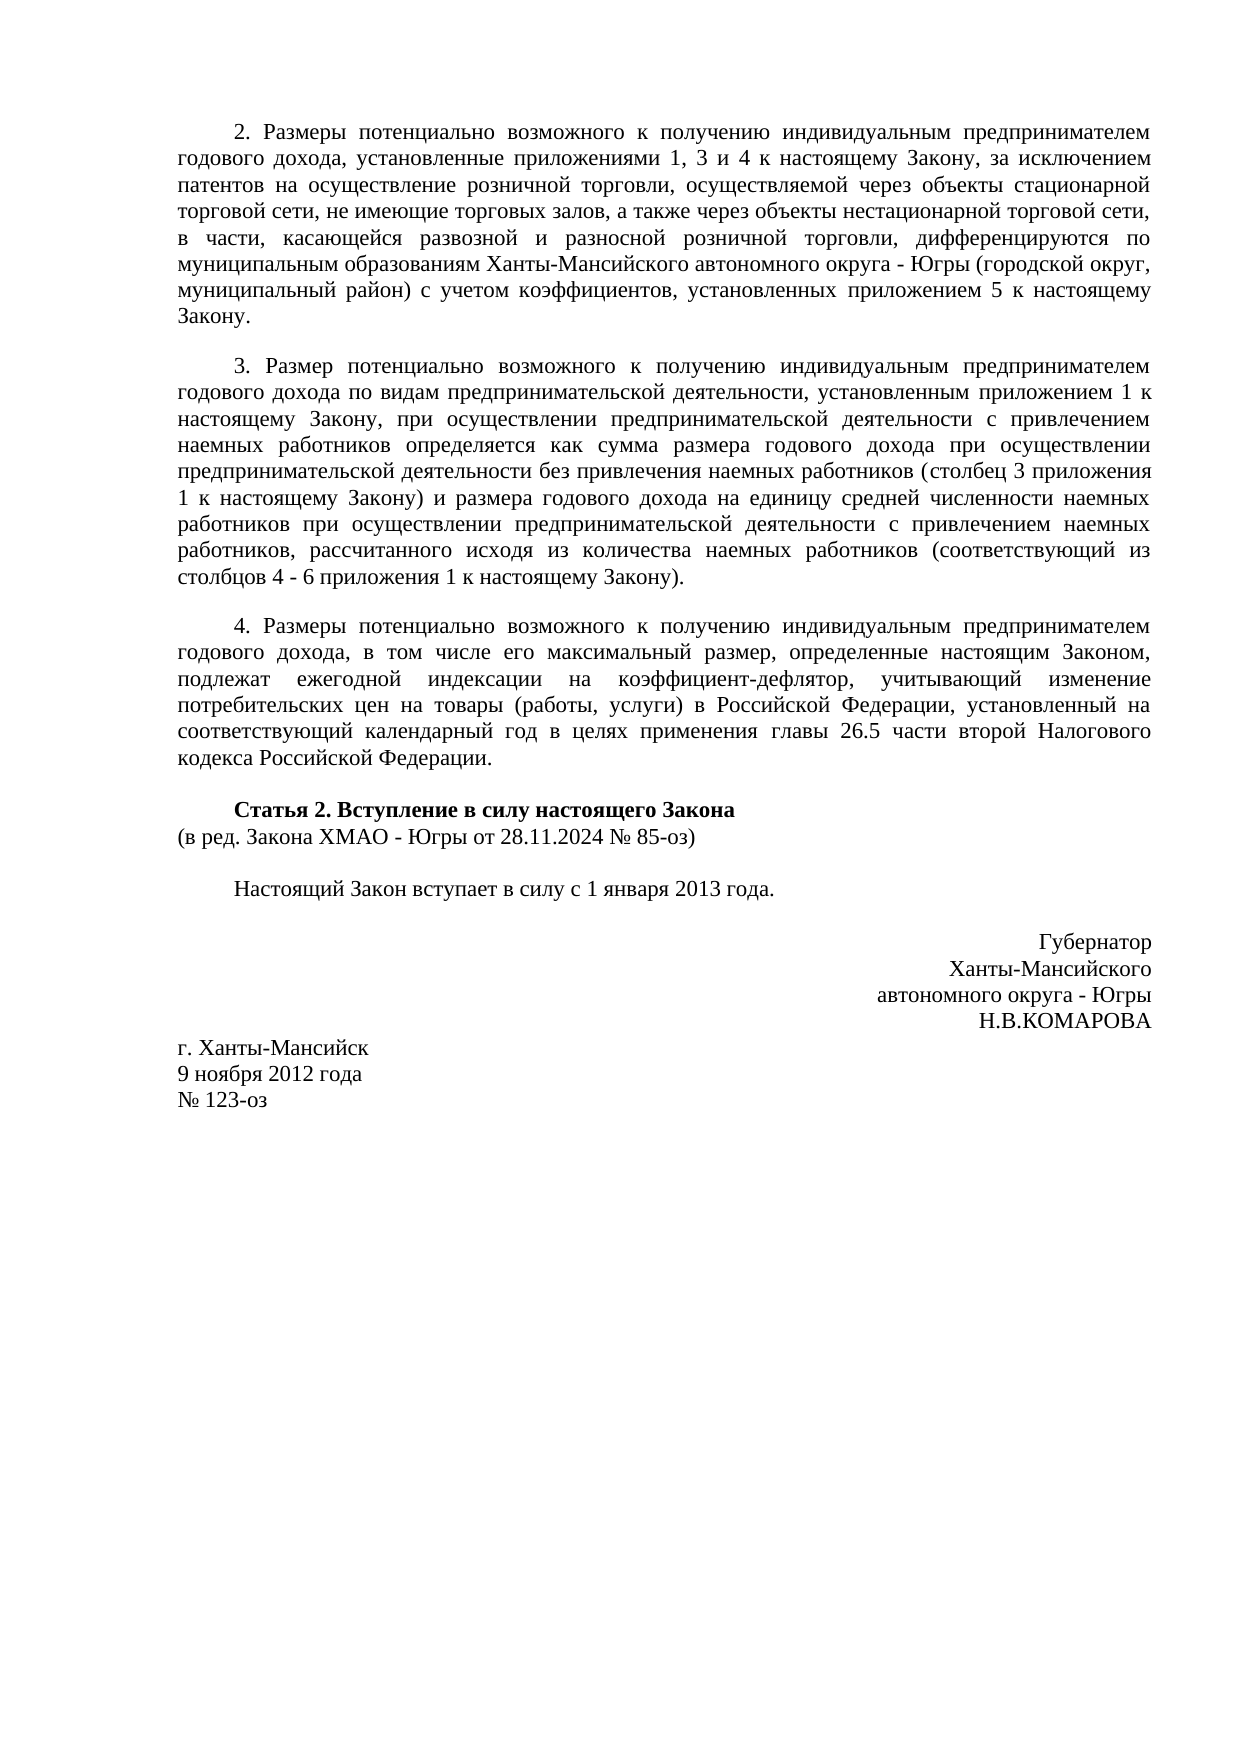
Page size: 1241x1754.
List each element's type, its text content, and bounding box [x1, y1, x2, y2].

text г. Ханты-Мансийск [177, 1034, 1152, 1060]
text 2. Размеры потенциально возможного к получению индивидуальным предпринимателем годового дохода, установленные приложениями 1, 3 и 4 к настоящему Закону, за исключением патентов на осуществление розничной торговли, осуществляемой через объекты стационарной торговой сети, не имеющие торговых залов, а также через объекты нестационарной торговой сети, в части, касающейся развозной и разносной розничной торговли, дифференцируются по муниципальным образованиям Ханты-Мансийского автономного округа - Югры (городской округ, муниципальный район) с учетом коэффициентов, установленных приложением 5 к настоящему Закону. [177, 118, 1152, 329]
text 4. Размеры потенциально возможного к получению индивидуальным предпринимателем годового дохода, в том числе его максимальный размер, определенные настоящим Законом, подлежат ежегодной индексации на коэффициент-дефлятор, учитывающий изменение потребительских цен на товары (работы, услуги) в Российской Федерации, установленный на соответствующий календарный год в целях применения главы 26.5 части второй Налогового кодекса Российской Федерации. [177, 612, 1152, 770]
title Статья 2. Вступление в силу настоящего Закона [177, 796, 1152, 823]
text Ханты-Мансийского [177, 954, 1152, 981]
text Губернатор [177, 928, 1152, 954]
text № 123-оз [177, 1086, 1152, 1113]
text 3. Размер потенциально возможного к получению индивидуальным предпринимателем годового дохода по видам предпринимательской деятельности, установленным приложением 1 к настоящему Закону, при осуществлении предпринимательской деятельности с привлечением наемных работников определяется как сумма размера годового дохода при осуществлении предпринимательской деятельности без привлечения наемных работников (столбец 3 приложения 1 к настоящему Закону) и размера годового дохода на единицу средней численности наемных работников при осуществлении предпринимательской деятельности с привлечением наемных работников, рассчитанного исходя из количества наемных работников (соответствующий из столбцов 4 - 6 приложения 1 к настоящему Закону). [177, 352, 1152, 589]
text 9 ноября 2012 года [177, 1060, 1152, 1086]
text автономного округа - Югры [177, 981, 1152, 1007]
text Н.В.КОМАРОВА [177, 1007, 1152, 1034]
text (в ред. Закона ХМАО - Югры от 28.11.2024 № 85-оз) [177, 823, 1152, 849]
text Настоящий Закон вступает в силу с 1 января 2013 года. [177, 876, 1152, 902]
